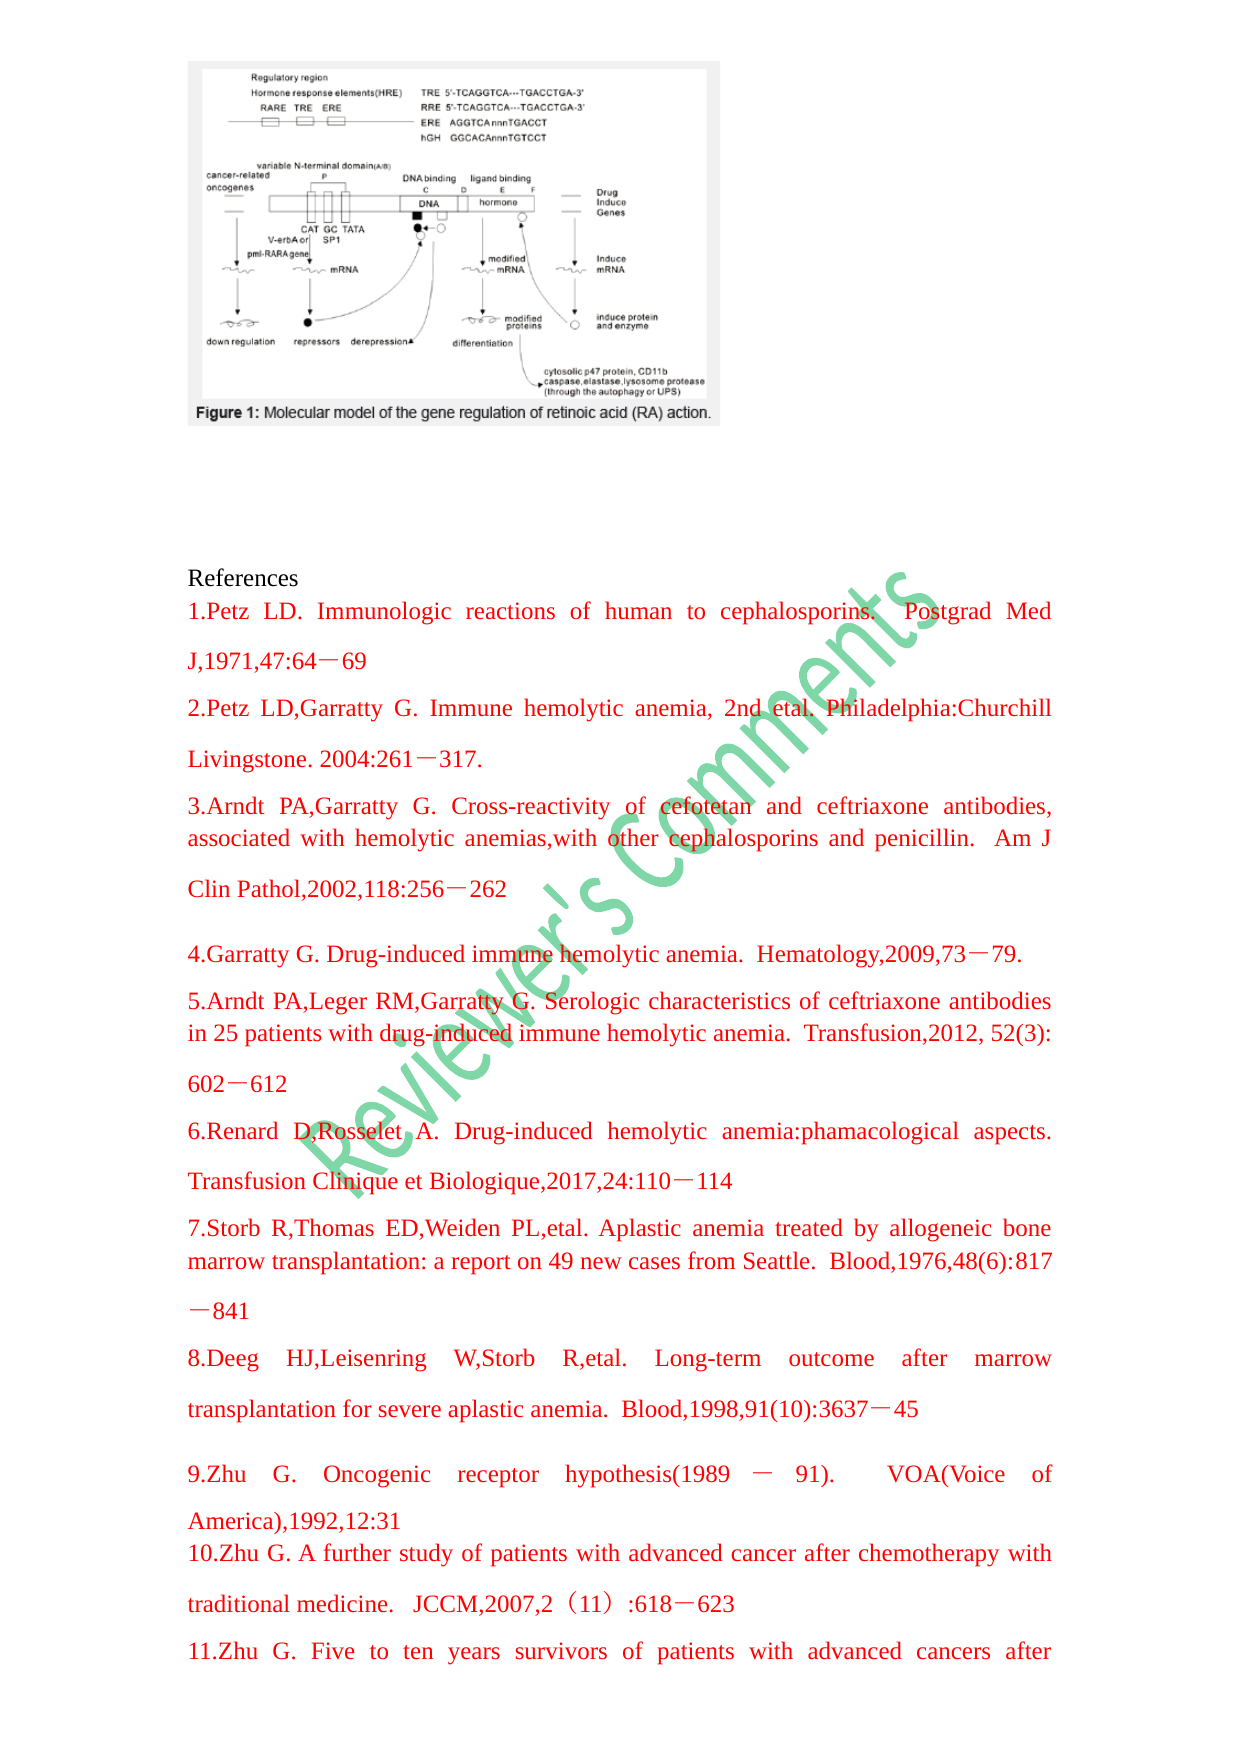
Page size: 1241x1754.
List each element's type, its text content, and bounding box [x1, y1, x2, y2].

text 7.Storb R,Thomas ED,Weiden PL,etal. Aplastic anemia treated by allogeneic bone marrow transplantation: a report on 49 new cases from Seattle. Blood,1976,48(6):817－841 [187, 1212, 1053, 1342]
picture [187, 61, 721, 426]
text 1.Petz LD. Immunologic reactions of human to cephalosporins. Postgrad Med J,1971,47:64－69 [187, 594, 1053, 692]
text 4.Garratty G. Drug-induced immune hemolytic anemia. Hematology,2009,73－79. [187, 919, 1053, 984]
text References [187, 562, 1053, 594]
text 5.Arndt PA,Leger RM,Garratty G. Serologic characteristics of ceftriaxone antibodies in 25 patients with drug-induced immune hemolytic anemia. Transfusion,2012, 52(3): 602－612 [187, 984, 1053, 1114]
text 9.Zhu G. Oncogenic receptor hypothesis(1989－91). VOA(Voice of America),1992,12:31 [187, 1439, 1053, 1537]
text 6.Renard D,Rosselet A. Drug-induced hemolytic anemia:phamacological aspects. Transfusion Clinique et Biologique,2017,24:110－114 [187, 1114, 1053, 1212]
text 3.Arndt PA,Garratty G. Cross-reactivity of cefotetan and ceftriaxone antibodies, associated with hemolytic anemias,with other cephalosporins and penicillin. Am J Clin Pathol,2002,118:256－262 [187, 789, 1053, 919]
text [187, 1634, 1053, 1667]
text 8.Deeg HJ,Leisenring W,Storb R,etal. Long-term outcome after marrow transplantation for severe aplastic anemia. Blood,1998,91(10):3637－45 [187, 1342, 1053, 1439]
text 2.Petz LD,Garratty G. Immune hemolytic anemia, 2nd etal. Philadelphia:Churchill Livingstone. 2004:261－317. [187, 692, 1053, 789]
text 10.Zhu G. A further study of patients with advanced cancer after chemotherapy with traditional medicine. JCCM,2007,2（11）:618－623 [187, 1537, 1053, 1634]
